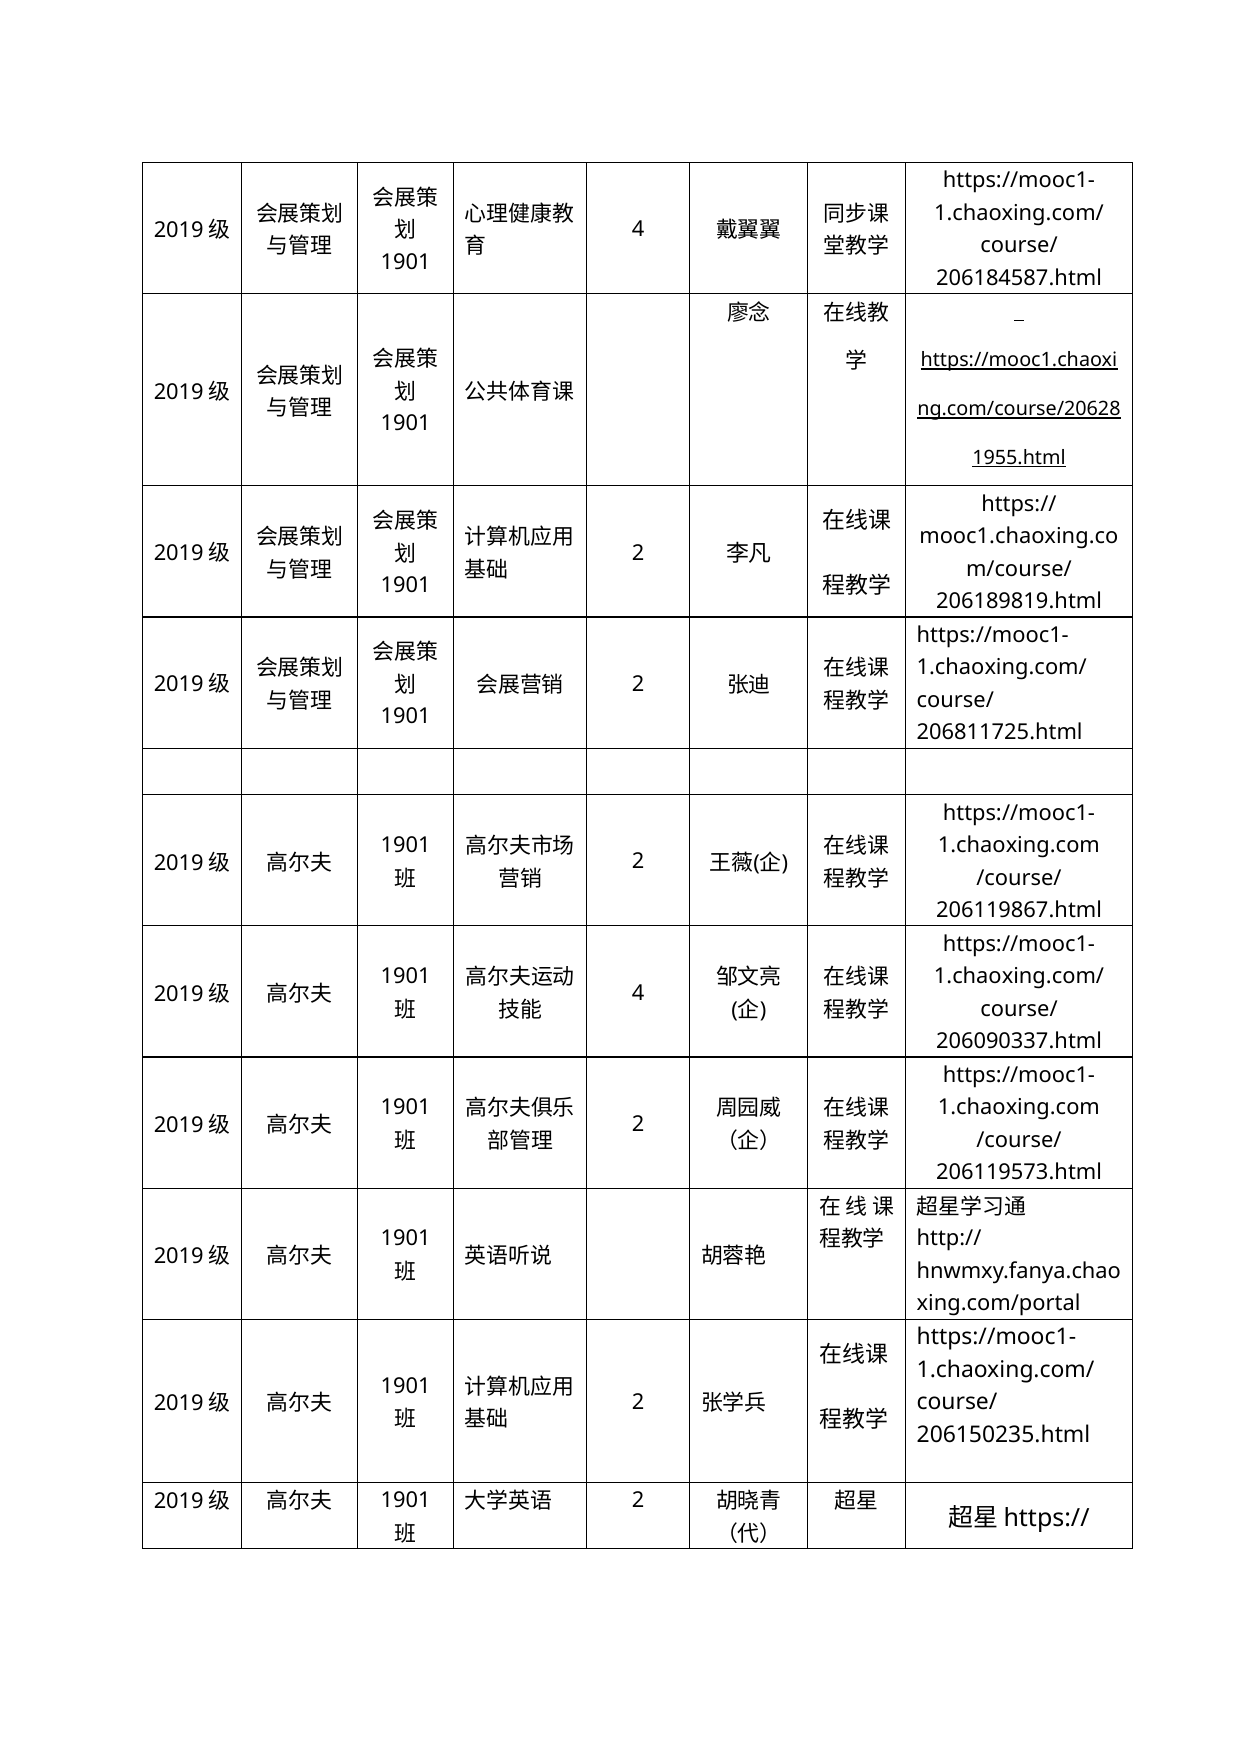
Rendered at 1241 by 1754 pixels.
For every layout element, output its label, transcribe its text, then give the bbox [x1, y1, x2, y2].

table_cell 会展营销 [454, 618, 586, 747]
table_cell 会展策划与管理 [242, 294, 357, 485]
table_cell 1901班 [358, 926, 453, 1056]
table_cell 张迪 [690, 618, 807, 747]
table_cell https://mooc1-1.chaoxing.com/course/206184587.html [906, 163, 1132, 293]
table_cell [587, 294, 689, 485]
table_cell 2019级 [143, 163, 241, 293]
table_cell 同步课堂教学 [808, 163, 905, 293]
table_cell 4 [587, 163, 689, 293]
table_cell https://mooc1-1.chaoxing.com /course/206119867.html [906, 795, 1132, 925]
table_cell 超星 [808, 1483, 905, 1548]
table_cell 2 [587, 1058, 689, 1187]
table_cell 高尔夫 [242, 1320, 357, 1482]
table_cell 高尔夫 [242, 1483, 357, 1548]
table_cell 在线课程教学 [808, 1320, 905, 1482]
table_cell 会展策划与管理 [242, 486, 357, 616]
table_cell 心理健康教育 [454, 163, 586, 293]
table_cell 高尔夫俱乐部管理 [454, 1058, 586, 1187]
table_cell 周园威 （企） [690, 1058, 807, 1187]
table_cell 在线课程教学 [808, 618, 905, 747]
table_cell 会展策划1901 [358, 294, 453, 485]
table_cell 2019级 [143, 1189, 241, 1318]
table_cell 高尔夫运动技能 [454, 926, 586, 1056]
table_cell 2019级 [143, 926, 241, 1056]
table_cell [808, 749, 905, 794]
table_cell [906, 749, 1132, 794]
table_cell 高尔夫 [242, 926, 357, 1056]
table_cell 高尔夫市场营销 [454, 795, 586, 925]
table_cell 2019级 [143, 294, 241, 485]
table_cell [143, 749, 241, 794]
table_cell 1901班 [358, 795, 453, 925]
table_cell 会展策划与管理 [242, 618, 357, 747]
table_cell 1901班 [358, 1320, 453, 1482]
table_cell https://mooc1.chaoxing.com/course/206189819.html [906, 486, 1132, 616]
table_cell 在线课程教学 [808, 1058, 905, 1187]
table_cell 高尔夫 [242, 1058, 357, 1187]
table_cell 会展策划1901 [358, 618, 453, 747]
table_cell 2019级 [143, 1483, 241, 1548]
table_cell 公共体育课 [454, 294, 586, 485]
table_cell 4 [587, 926, 689, 1056]
table_cell [690, 749, 807, 794]
table_cell 胡蓉艳 [690, 1189, 807, 1318]
table_cell [454, 749, 586, 794]
table_cell 廖念 [690, 294, 807, 485]
table_cell 在线课程教学 [808, 486, 905, 616]
table_cell 王薇(企) [690, 795, 807, 925]
table_cell 会展策划1901 [358, 163, 453, 293]
table_cell 2 [587, 795, 689, 925]
table_cell 2019级 [143, 1058, 241, 1187]
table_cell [906, 1483, 1132, 1548]
table_cell 2019级 [143, 795, 241, 925]
table_cell 2 [587, 1320, 689, 1482]
table_cell 在线课程教学 [808, 1189, 905, 1318]
table_cell [358, 749, 453, 794]
table_cell 计算机应用基础 [454, 1320, 586, 1482]
table_cell 英语听说 [454, 1189, 586, 1318]
table_cell 计算机应用基础 [454, 486, 586, 616]
table_cell https://mooc1-1.chaoxing.com/ course/206090337.html [906, 926, 1132, 1056]
table_cell 在线教学 [808, 294, 905, 485]
table_cell 1901班 [358, 1058, 453, 1187]
table_cell 张学兵 [690, 1320, 807, 1482]
table_cell 2 [587, 618, 689, 747]
table_cell 在线课程教学 [808, 926, 905, 1056]
table_cell 1901班 [358, 1483, 453, 1548]
table_cell 会展策划1901 [358, 486, 453, 616]
table_cell https://mooc1-1.chaoxing.com/course/206811725.html [906, 618, 1132, 747]
table_cell 会展策划与管理 [242, 163, 357, 293]
table_cell 李凡 [690, 486, 807, 616]
table_cell 2019级 [143, 618, 241, 747]
table_cell [242, 749, 357, 794]
table_cell 2 [587, 1483, 689, 1548]
table_cell 戴翼翼 [690, 163, 807, 293]
table_cell https://mooc1-1.chaoxing.com /course/206119573.html [906, 1058, 1132, 1187]
table_cell [587, 749, 689, 794]
table_cell 高尔夫 [242, 795, 357, 925]
table_cell 2019级 [143, 486, 241, 616]
table_cell 高尔夫 [242, 1189, 357, 1318]
table_cell 超星学习通 http://hnwmxy.fanya.chaoxing.com/portal [906, 1189, 1132, 1318]
table_cell 邹文亮(企) [690, 926, 807, 1056]
table_cell 大学英语 [454, 1483, 586, 1548]
table_cell 2019级 [143, 1320, 241, 1482]
table_cell 1901班 [358, 1189, 453, 1318]
table_cell [587, 1189, 689, 1318]
table_cell 2 [587, 486, 689, 616]
table_cell 在线课程教学 [808, 795, 905, 925]
table_cell https://mooc1.chaoxing.com/course/206281955.html [906, 294, 1132, 485]
table_cell 胡晓青（代） [690, 1483, 807, 1548]
table_cell https://mooc1-1.chaoxing.com/course/206150235.html [906, 1320, 1132, 1482]
